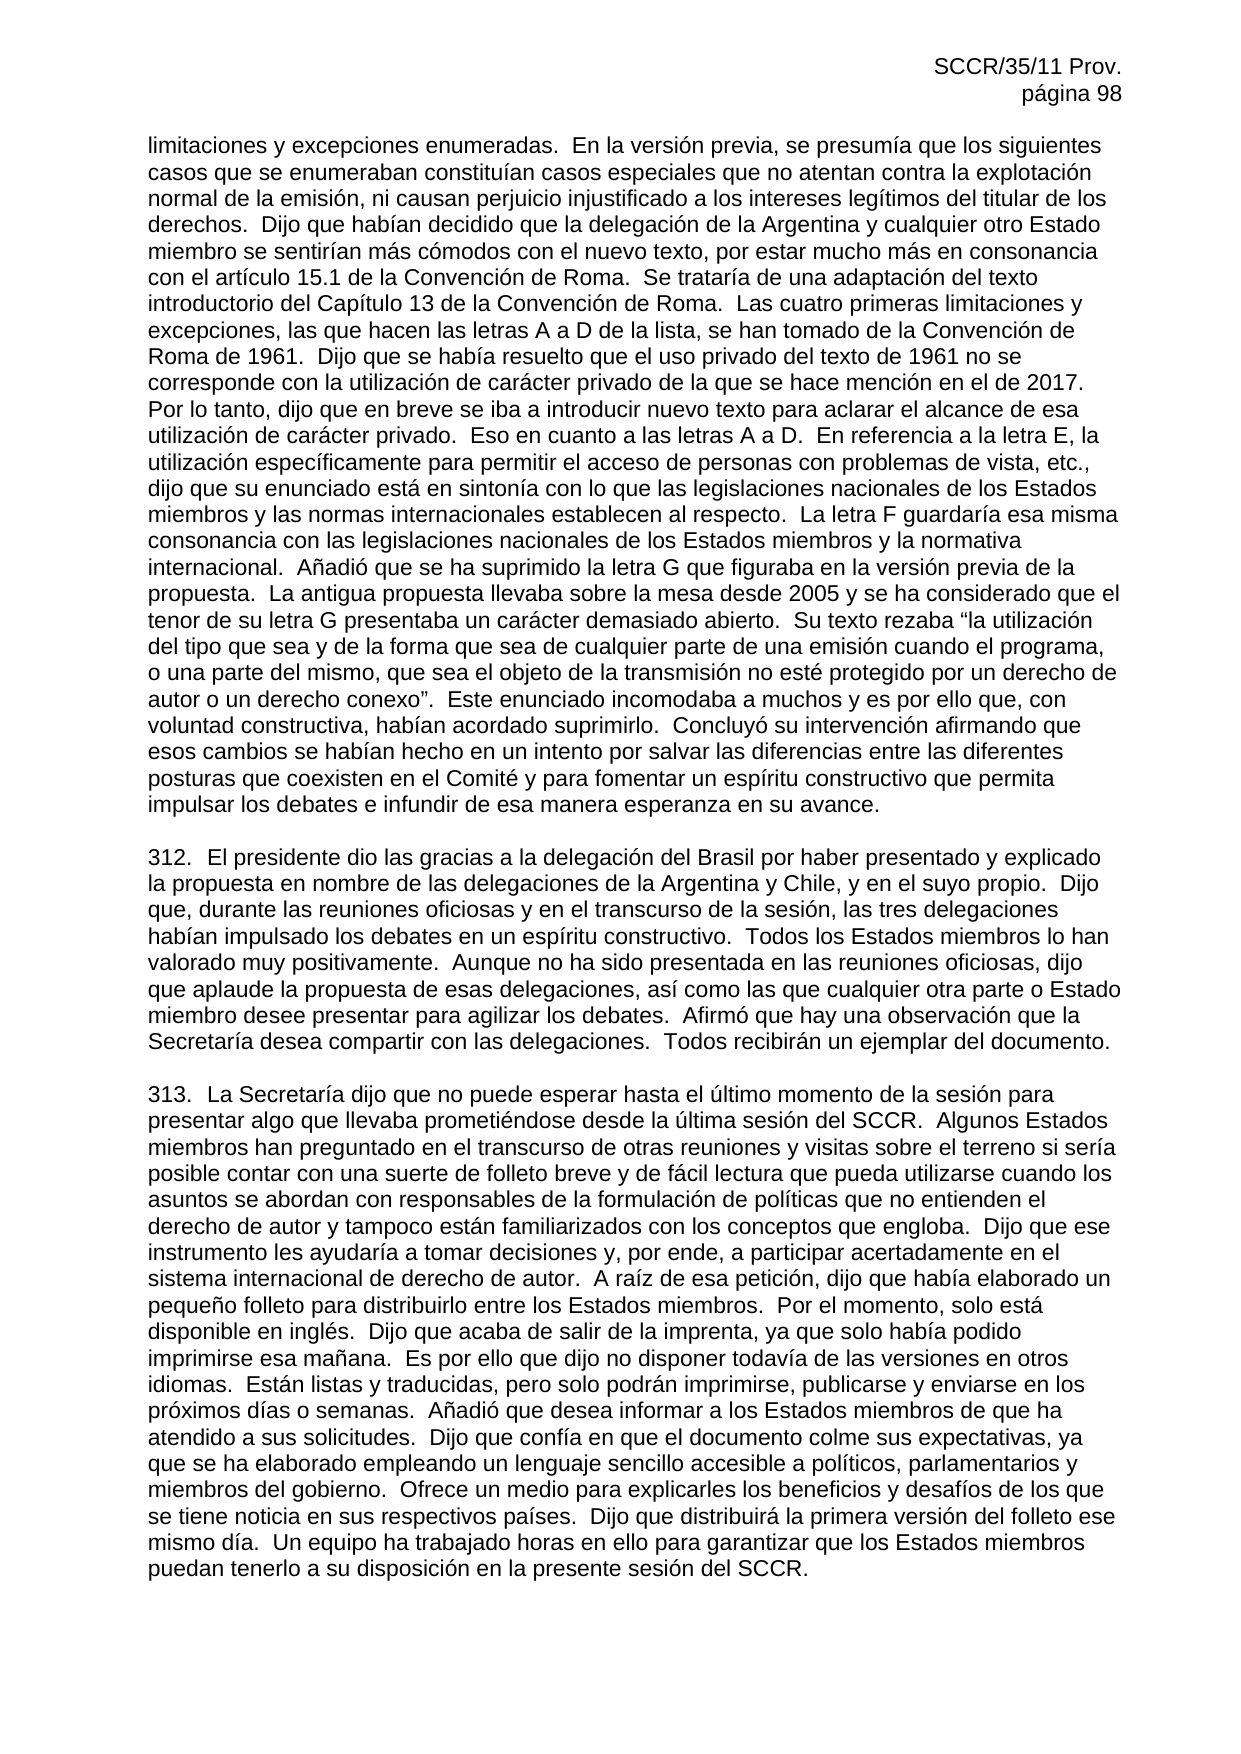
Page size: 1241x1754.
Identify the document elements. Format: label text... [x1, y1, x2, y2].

list El presidente dio las gracias a la delegación del Brasil por haber presentado y explicado la propuesta en nombre de las delegaciones de la Argentina y Chile, y en el suyo propio. Dijo que, durante las reuniones oficiosas y en el transcurso de la sesión, las tres delegaciones habían impulsado los debates en un espíritu constructivo. Todos los Estados miembros lo han valorado muy positivamente. Aunque no ha sido presentada en las reuniones oficiosas, dijo que aplaude la propuesta de esas delegaciones, así como las que cualquier otra parte o Estado miembro desee presentar para agilizar los debates. Afirmó que hay una observación que la Secretaría desea compartir con las delegaciones. Todos recibirán un ejemplar del documento. [148, 844, 1122, 1054]
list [148, 132, 1122, 817]
list La Secretaría dijo que no puede esperar hasta el último momento de la sesión para presentar algo que llevaba prometiéndose desde la última sesión del SCCR. Algunos Estados miembros han preguntado en el transcurso de otras reuniones y visitas sobre el terreno si sería posible contar con una suerte de folleto breve y de fácil lectura que pueda utilizarse cuando los asuntos se abordan con responsables de la formulación de políticas que no entienden el derecho de autor y tampoco están familiarizados con los conceptos que engloba. Dijo que ese instrumento les ayudaría a tomar decisiones y, por ende, a participar acertadamente en el sistema internacional de derecho de autor. A raíz de esa petición, dijo que había elaborado un pequeño folleto para distribuirlo entre los Estados miembros. Por el momento, solo está disponible en inglés. Dijo que acaba de salir de la imprenta, ya que solo había podido imprimirse esa mañana. Es por ello que dijo no disponer todavía de las versiones en otros idiomas. Están listas y traducidas, pero solo podrán imprimirse, publicarse y enviarse en los próximos días o semanas. Añadió que desea informar a los Estados miembros de que ha atendido a sus solicitudes. Dijo que confía en que el documento colme sus expectativas, ya que se ha elaborado empleando un lenguaje sencillo accesible a políticos, parlamentarios y miembros del gobierno. Ofrece un medio para explicarles los beneficios y desafíos de los que se tiene noticia en sus respectivos países. Dijo que distribuirá la primera versión del folleto ese mismo día. Un equipo ha trabajado horas en ello para garantizar que los Estados miembros puedan tenerlo a su disposición en la presente sesión del SCCR. [148, 1081, 1122, 1582]
